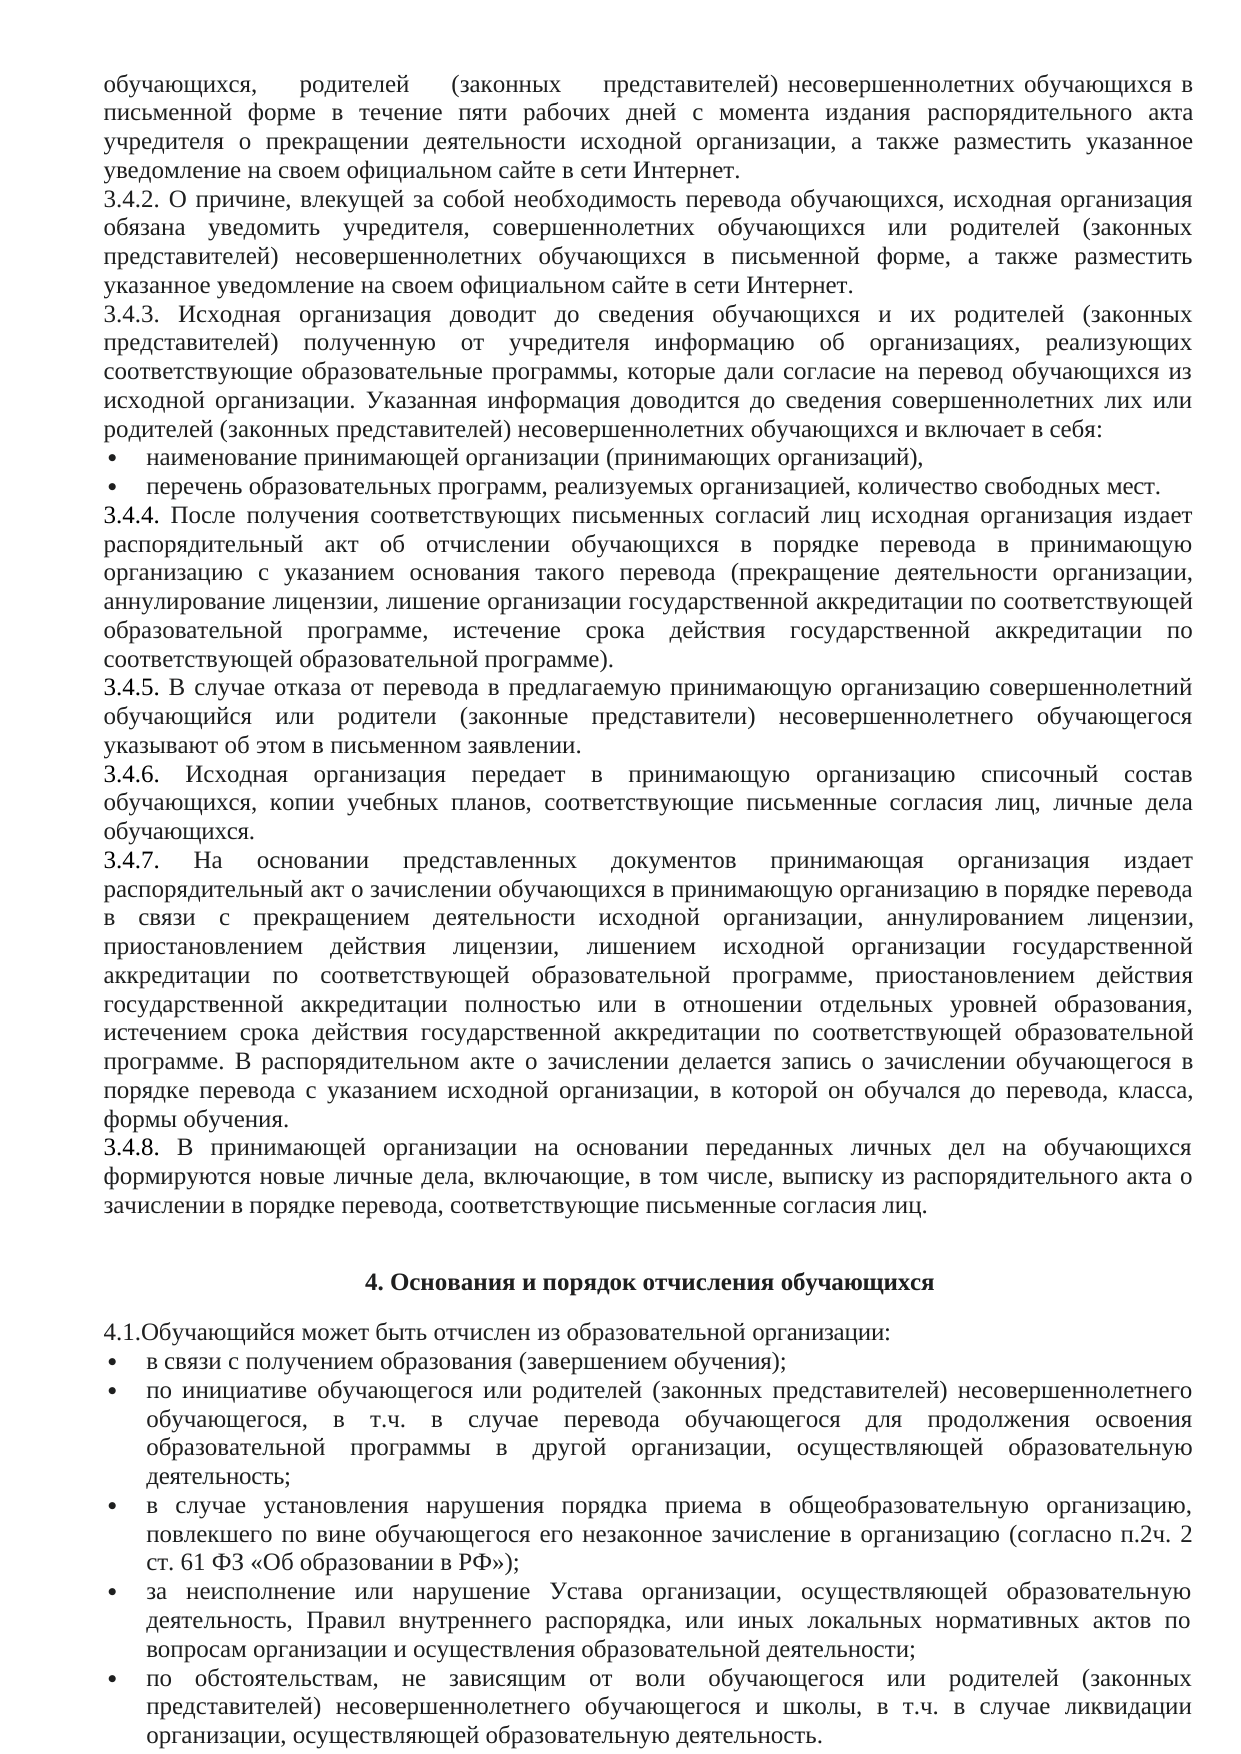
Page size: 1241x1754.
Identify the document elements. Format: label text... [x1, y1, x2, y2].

list по обстоятельствам, не зависящим от воли обучающегося или родителей (законных представителей) несовершеннолетнего обучающегося и школы, в т.ч. в случае ликвидации организации, осуществляющей образовательную деятельность. [108, 1663, 1193, 1749]
list наименование принимающей организации (принимающих организаций), [108, 442, 1196, 471]
text 3.4.7. На основании представленных документов принимающая организация издает распорядительный акт о зачислении обучающихся в принимающую организацию в порядке перевода в связи с прекращением деятельности исходной организации, аннулированием лицензии, приостановлением действия лицензии, лишением исходной организации государственной аккредитации по соответствующей образовательной программе, приостановлением действия государственной аккредитации полностью или в отношении отдельных уровней образования, истечением срока действия государственной аккредитации по соответствующей образовательной программе. В распорядительном акте о зачислении делается запись о зачислении обучающегося в порядке перевода с указанием исходной организации, в которой он обучался до перевода, класса, формы обучения. [103, 845, 1194, 1132]
text 3.4.5. В случае отказа от перевода в предлагаемую принимающую организацию совершеннолетний обучающийся или родители (законные представители) несовершеннолетнего обучающегося указывают об этом в письменном заявлении. [103, 672, 1193, 759]
list в связи с получением образования (завершением обучения); [108, 1346, 1196, 1375]
list за неисполнение или нарушение Устава организации, осуществляющей образовательную деятельность, Правил внутреннего распорядка, или иных локальных нормативных актов по вопросам организации и осуществления образовательной деятельности; [108, 1576, 1192, 1663]
text 4. Основания и порядок отчисления обучающихся [103, 1268, 1196, 1296]
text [103, 69, 1193, 184]
list в случае установления нарушения порядка приема в общеобразовательную организацию, повлекшего по вине обучающегося его незаконное зачисление в организацию (согласно п.2ч. 2 ст. 61 ФЗ «Об образовании в РФ»); [108, 1490, 1193, 1576]
text 3.4.3. Исходная организация доводит до сведения обучающихся и их родителей (законных представителей) полученную от учредителя информацию об организациях, реализующих соответствующие образовательные программы, которые дали согласие на перевод обучающихся из исходной организации. Указанная информация доводится до сведения совершеннолетних лих или родителей (законных представителей) несовершеннолетних обучающихся и включает в себя: [103, 299, 1193, 442]
list перечень образовательных программ, реализуемых организацией, количество свободных мест. [108, 471, 1196, 500]
list по инициативе обучающегося или родителей (законных представителей) несовершеннолетнего обучающегося, в т.ч. в случае перевода обучающегося для продолжения освоения образовательной программы в другой организации, осуществляющей образовательную деятельность; [108, 1375, 1193, 1490]
text 3.4.8. В принимающей организации на основании переданных личных дел на обучающихся формируются новые личные дела, включающие, в том числе, выписку из распорядительного акта о зачислении в порядке перевода, соответствующие письменные согласия лиц. [103, 1132, 1193, 1219]
text 3.4.2. О причине, влекущей за собой необходимость перевода обучающихся, исходная организация обязана уведомить учредителя, совершеннолетних обучающихся или родителей (законных представителей) несовершеннолетних обучающихся в письменной форме, а также разместить указанное уведомление на своем официальном сайте в сети Интернет. [103, 184, 1193, 299]
text 3.4.4. После получения соответствующих письменных согласий лиц исходная организация издает распорядительный акт об отчислении обучающихся в порядке перевода в принимающую организацию с указанием основания такого перевода (прекращение деятельности организации, аннулирование лицензии, лишение организации государственной аккредитации по соответствующей образовательной программе, истечение срока действия государственной аккредитации по соответствующей образовательной программе). [103, 500, 1194, 672]
text 3.4.6. Исходная организация передает в принимающую организацию списочный состав обучающихся, копии учебных планов, соответствующие письменные согласия лиц, личные дела обучающихся. [103, 759, 1193, 845]
text 4.1.Обучающийся может быть отчислен из образовательной организации: [103, 1317, 1196, 1346]
